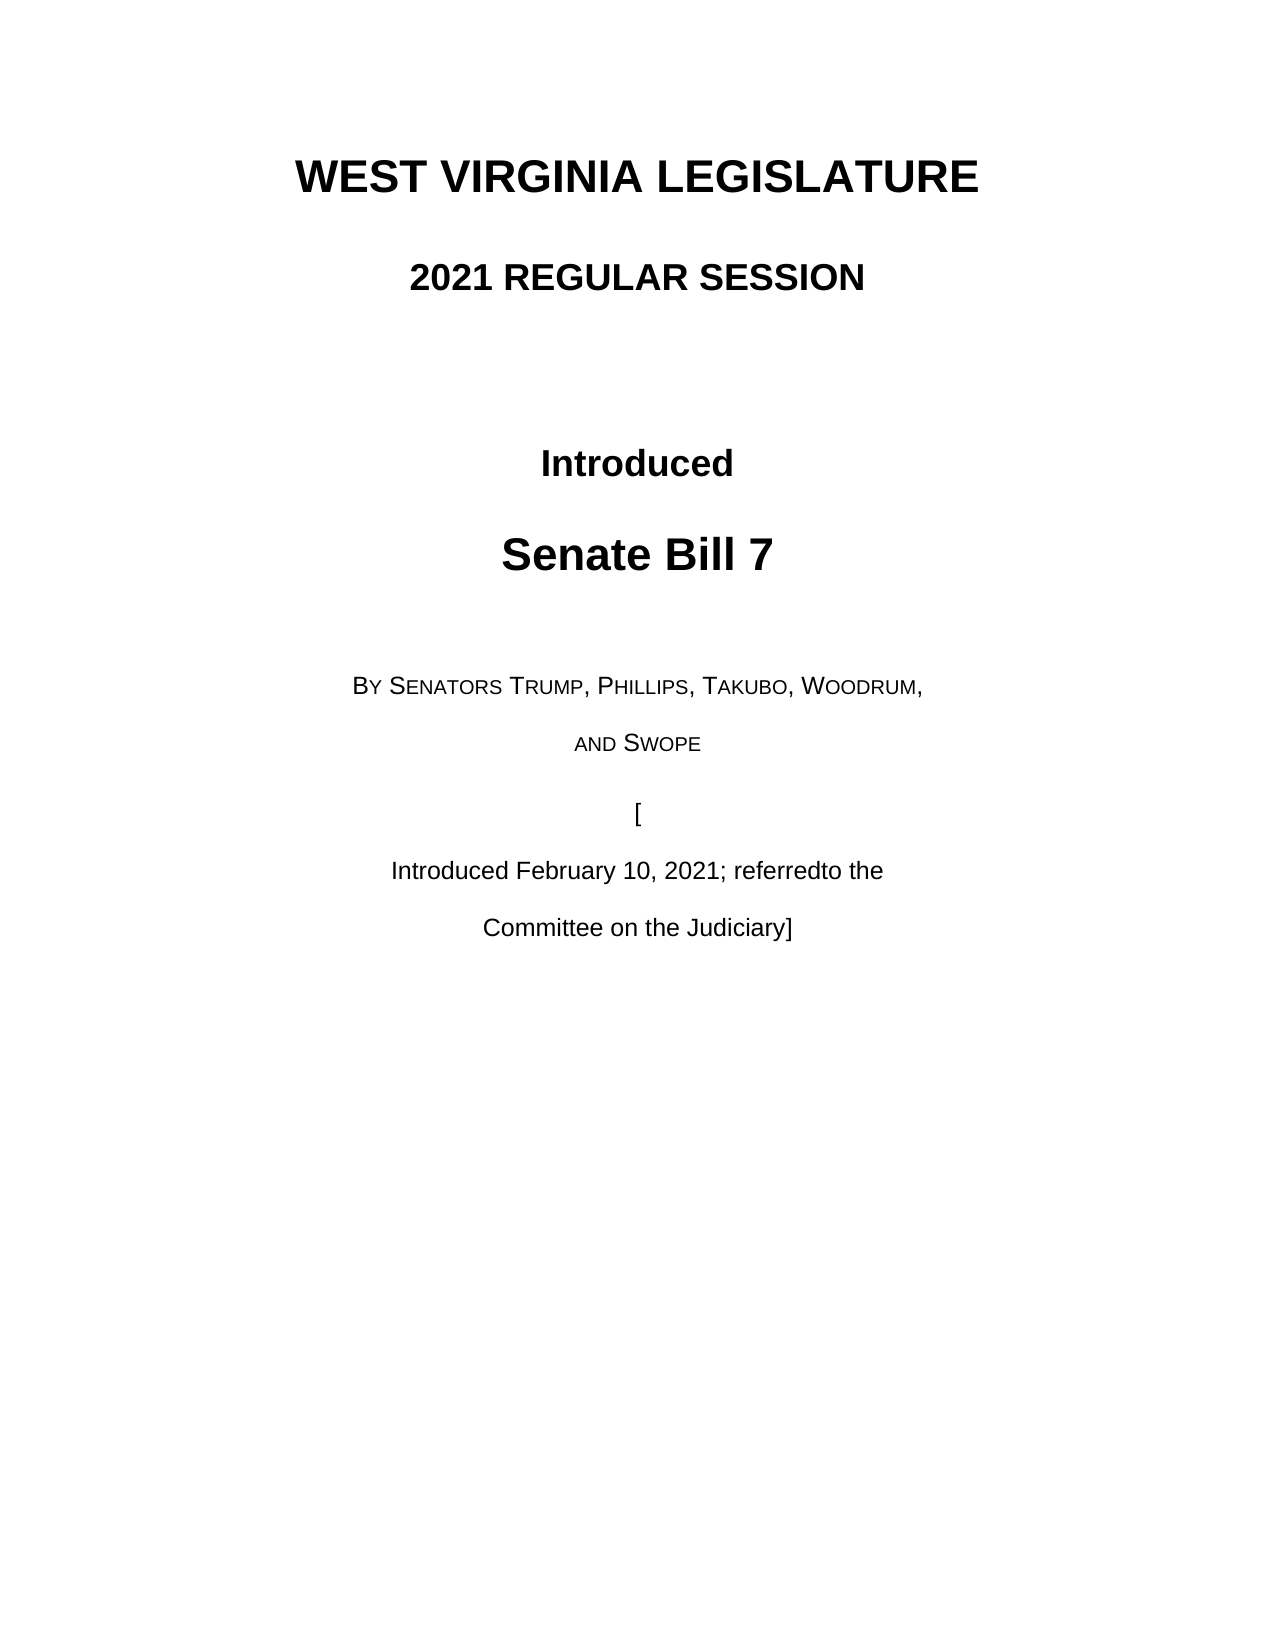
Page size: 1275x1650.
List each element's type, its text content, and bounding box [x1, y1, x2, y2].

title WEST virginia legislature [150, 150, 1125, 203]
text Bill [150, 528, 1125, 581]
title 2021 regular session [150, 255, 1125, 298]
text By [337, 671, 937, 757]
text [] [337, 798, 937, 942]
